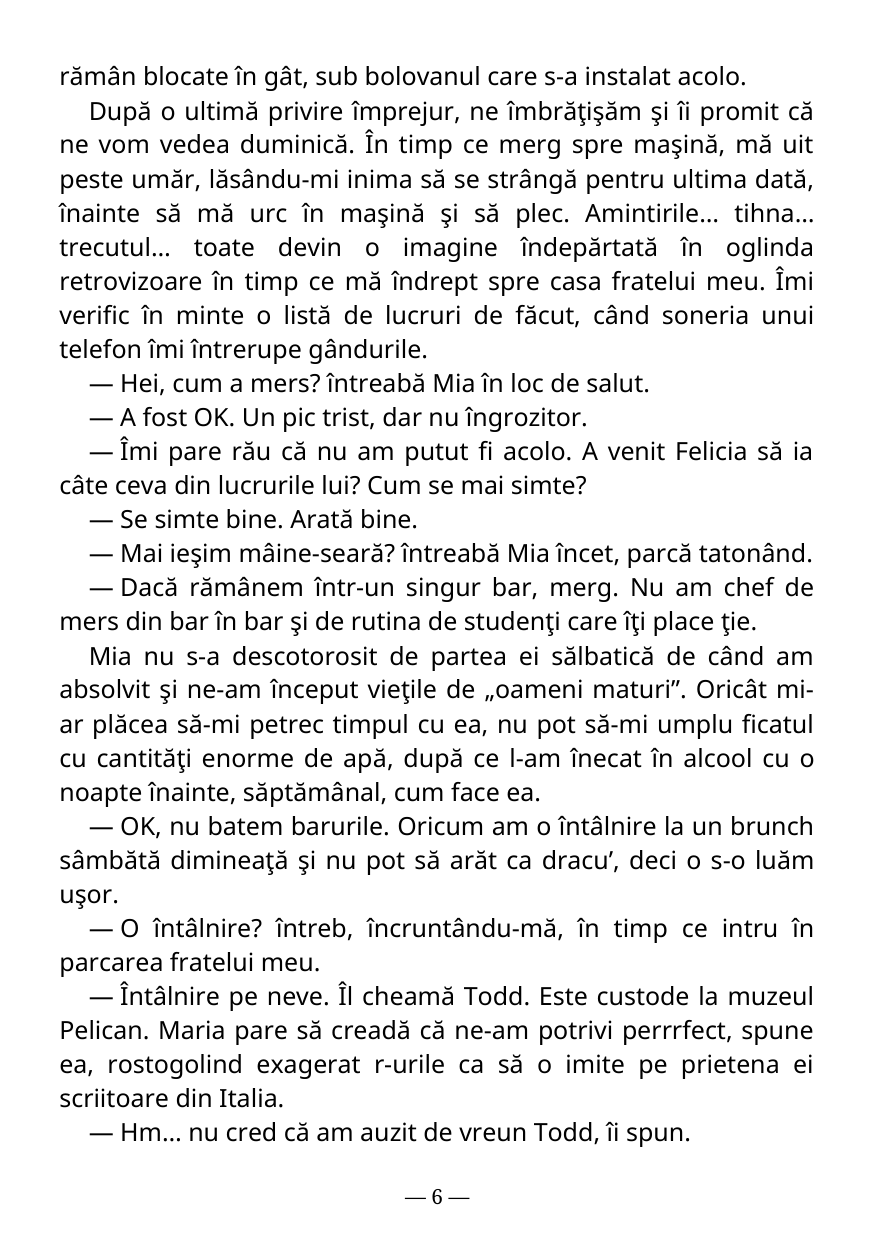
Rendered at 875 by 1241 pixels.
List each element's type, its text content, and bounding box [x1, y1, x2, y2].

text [59, 59, 815, 93]
text Mia nu s-a descotorosit de partea ei sălbatică de când am absolvit şi ne-am început vieţile de „oameni maturi”. Oricât mi-ar plăcea să-mi petrec timpul cu ea, nu pot să-mi umplu ficatul cu cantităţi enorme de apă, după ce l-am înecat în alcool cu o noapte înainte, săptămânal, cum face ea. [59, 638, 815, 808]
text — Mai ieşim mâine-seară? întreabă Mia încet, parcă tatonând. [59, 536, 815, 570]
text — Îmi pare rău că nu am putut fi acolo. A venit Felicia să ia câte ceva din lucrurile lui? Cum se mai simte? [59, 434, 815, 502]
text — A fost OK. Un pic trist, dar nu îngrozitor. [59, 400, 815, 434]
text — Dacă rămânem într-un singur bar, merg. Nu am chef de mers din bar în bar şi de rutina de studenţi care îţi place ţie. [59, 570, 815, 638]
text — Întâlnire pe neve. Îl cheamă Todd. Este custode la muzeul Pelican. Maria pare să creadă că ne-am potrivi perrrfect, spune ea, rostogolind exagerat r-urile ca să o imite pe prietena ei scriitoare din Italia. [59, 979, 815, 1115]
text — OK, nu batem barurile. Oricum am o întâlnire la un brunch sâmbătă dimineaţă şi nu pot să arăt ca dracu’, deci o s-o luăm uşor. [59, 808, 815, 911]
text — Hm… nu cred că am auzit de vreun Todd, îi spun. [59, 1115, 815, 1149]
text După o ultimă privire împrejur, ne îmbrăţişăm şi îi promit că ne vom vedea duminică. În timp ce merg spre maşină, mă uit peste umăr, lăsându-mi inima să se strângă pentru ultima dată, înainte să mă urc în maşină şi să plec. Amintirile… tihna… trecutul… toate devin o imagine îndepărtată în oglinda retrovizoare în timp ce mă îndrept spre casa fratelui meu. Îmi verific în minte o listă de lucruri de făcut, când soneria unui telefon îmi întrerupe gândurile. [59, 93, 815, 366]
text — O întâlnire? întreb, încruntându-mă, în timp ce intru în parcarea fratelui meu. [59, 911, 815, 979]
text — Se simte bine. Arată bine. [59, 502, 815, 536]
text — Hei, cum a mers? întreabă Mia în loc de salut. [59, 366, 815, 400]
